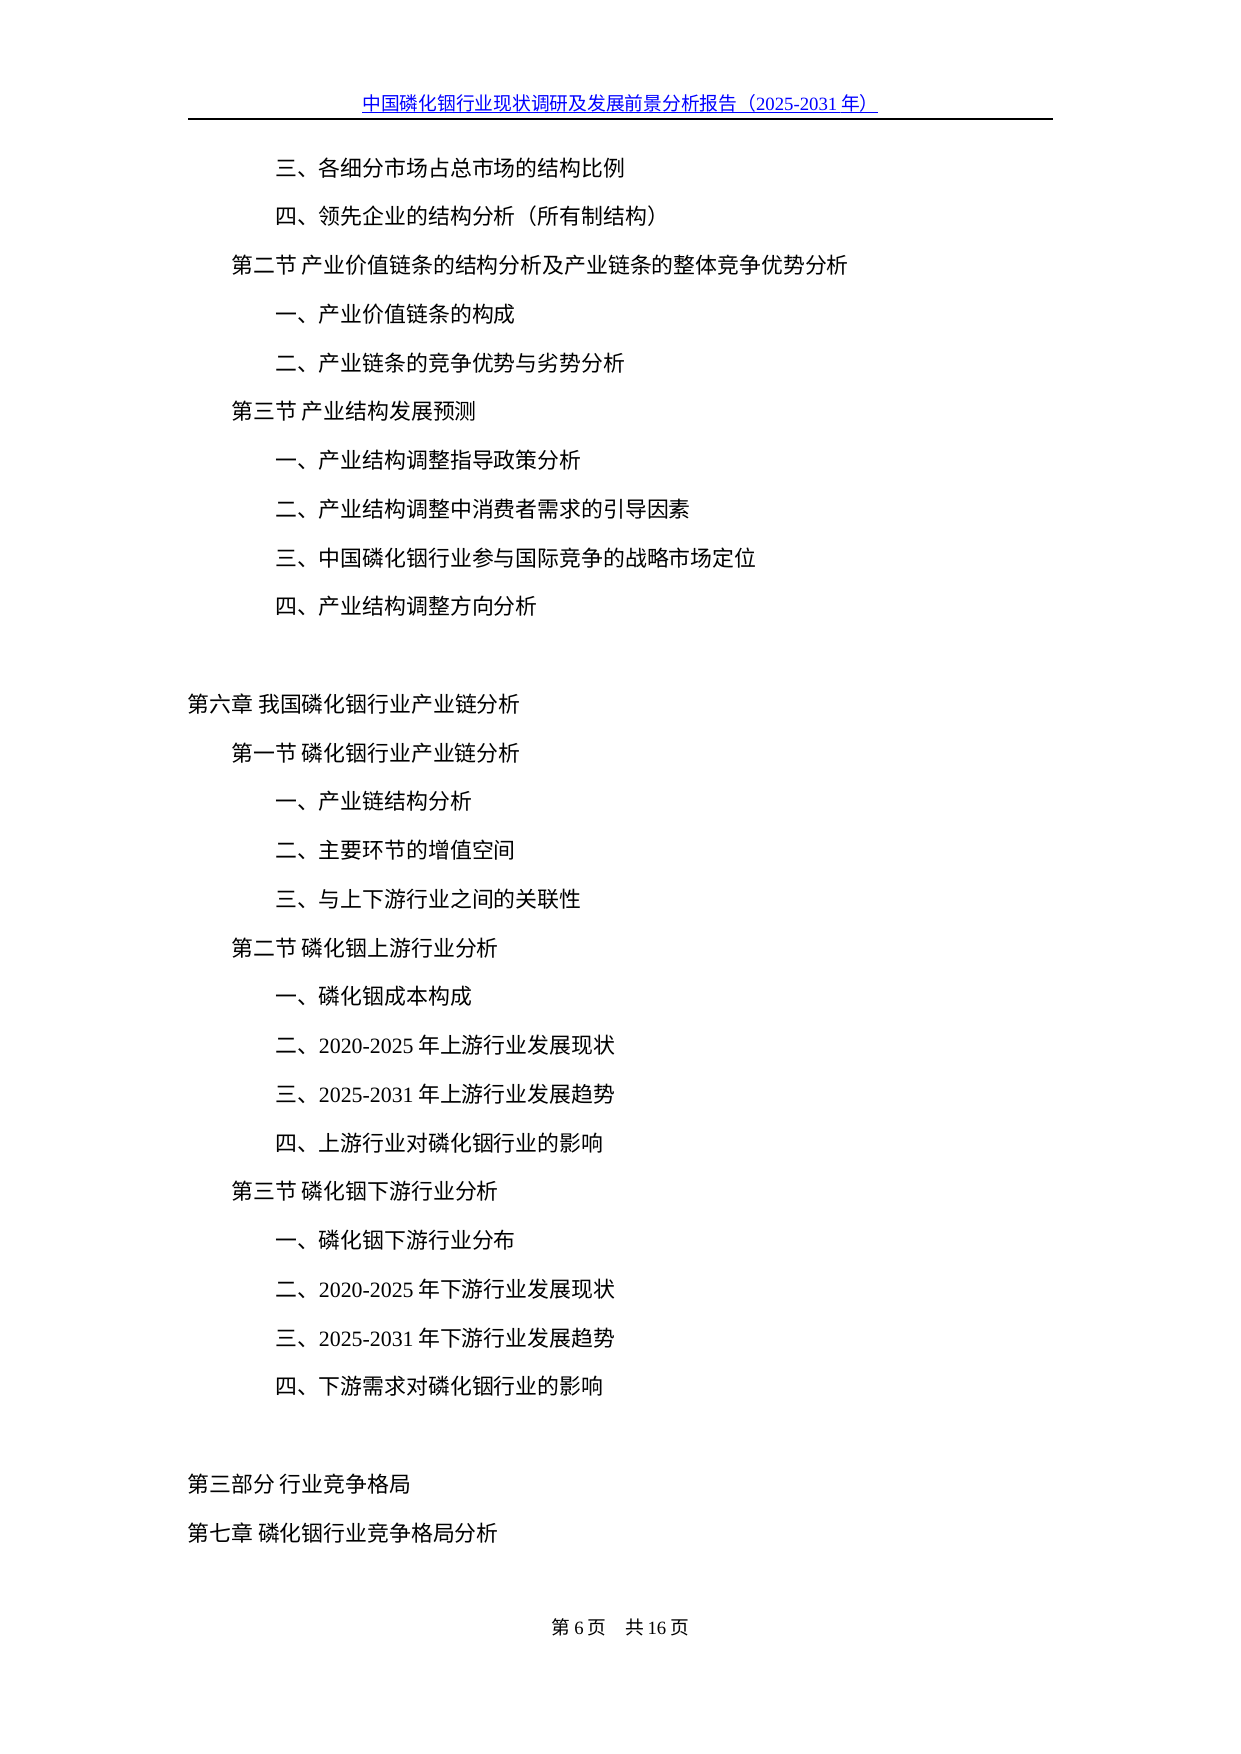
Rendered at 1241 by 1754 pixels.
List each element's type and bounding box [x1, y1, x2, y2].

text [187, 150, 1053, 1548]
